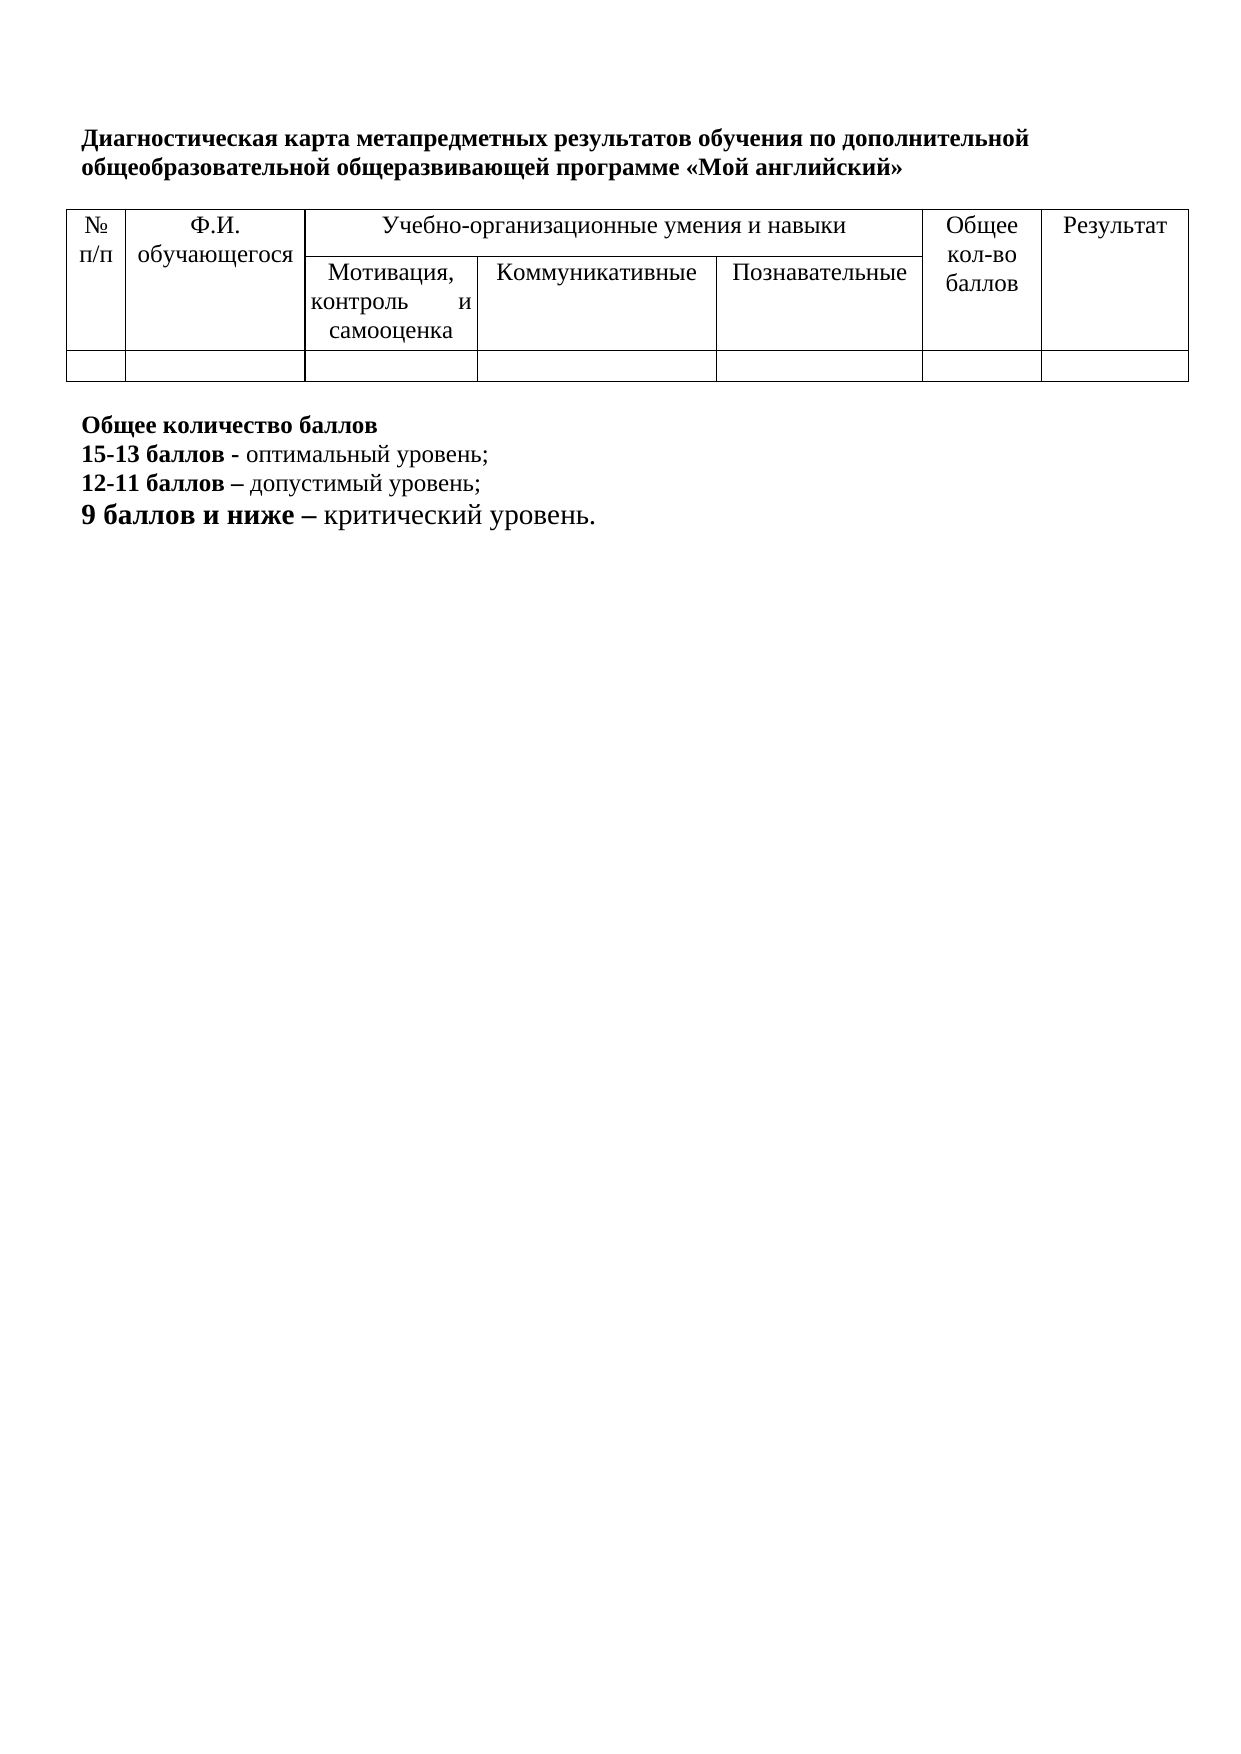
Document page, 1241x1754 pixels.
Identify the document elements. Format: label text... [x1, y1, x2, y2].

table_header Учебно-организационные умения и навыки [306, 210, 922, 256]
text Общее количество баллов [81, 411, 1205, 439]
text 12-11 баллов – допустимый уровень; [81, 468, 1205, 497]
table_cell Коммуникативные [478, 257, 716, 350]
table_cell [923, 351, 1041, 381]
table_cell [1042, 351, 1188, 381]
table_cell [126, 351, 304, 381]
table_cell [478, 351, 716, 381]
table_header Общее кол-во баллов [923, 210, 1041, 350]
table_cell [717, 351, 922, 381]
text 15-13 баллов - оптимальный уровень; [81, 439, 1205, 468]
table_cell [306, 351, 477, 381]
text Диагностическая карта метапредметных результатов обучения по дополнительной общеобразовательной общеразвивающей программе «Мой английский» [81, 123, 1205, 180]
table_cell Мотивация, контроль и самооценка [306, 257, 477, 350]
table_header № п/п [67, 210, 125, 350]
table_header Результат [1042, 210, 1188, 350]
text 9 баллов и ниже – критический уровень. [81, 497, 1205, 530]
table_cell [67, 351, 125, 381]
table_header Ф.И. обучающегося [126, 210, 304, 350]
table_cell Познавательные [717, 257, 922, 350]
